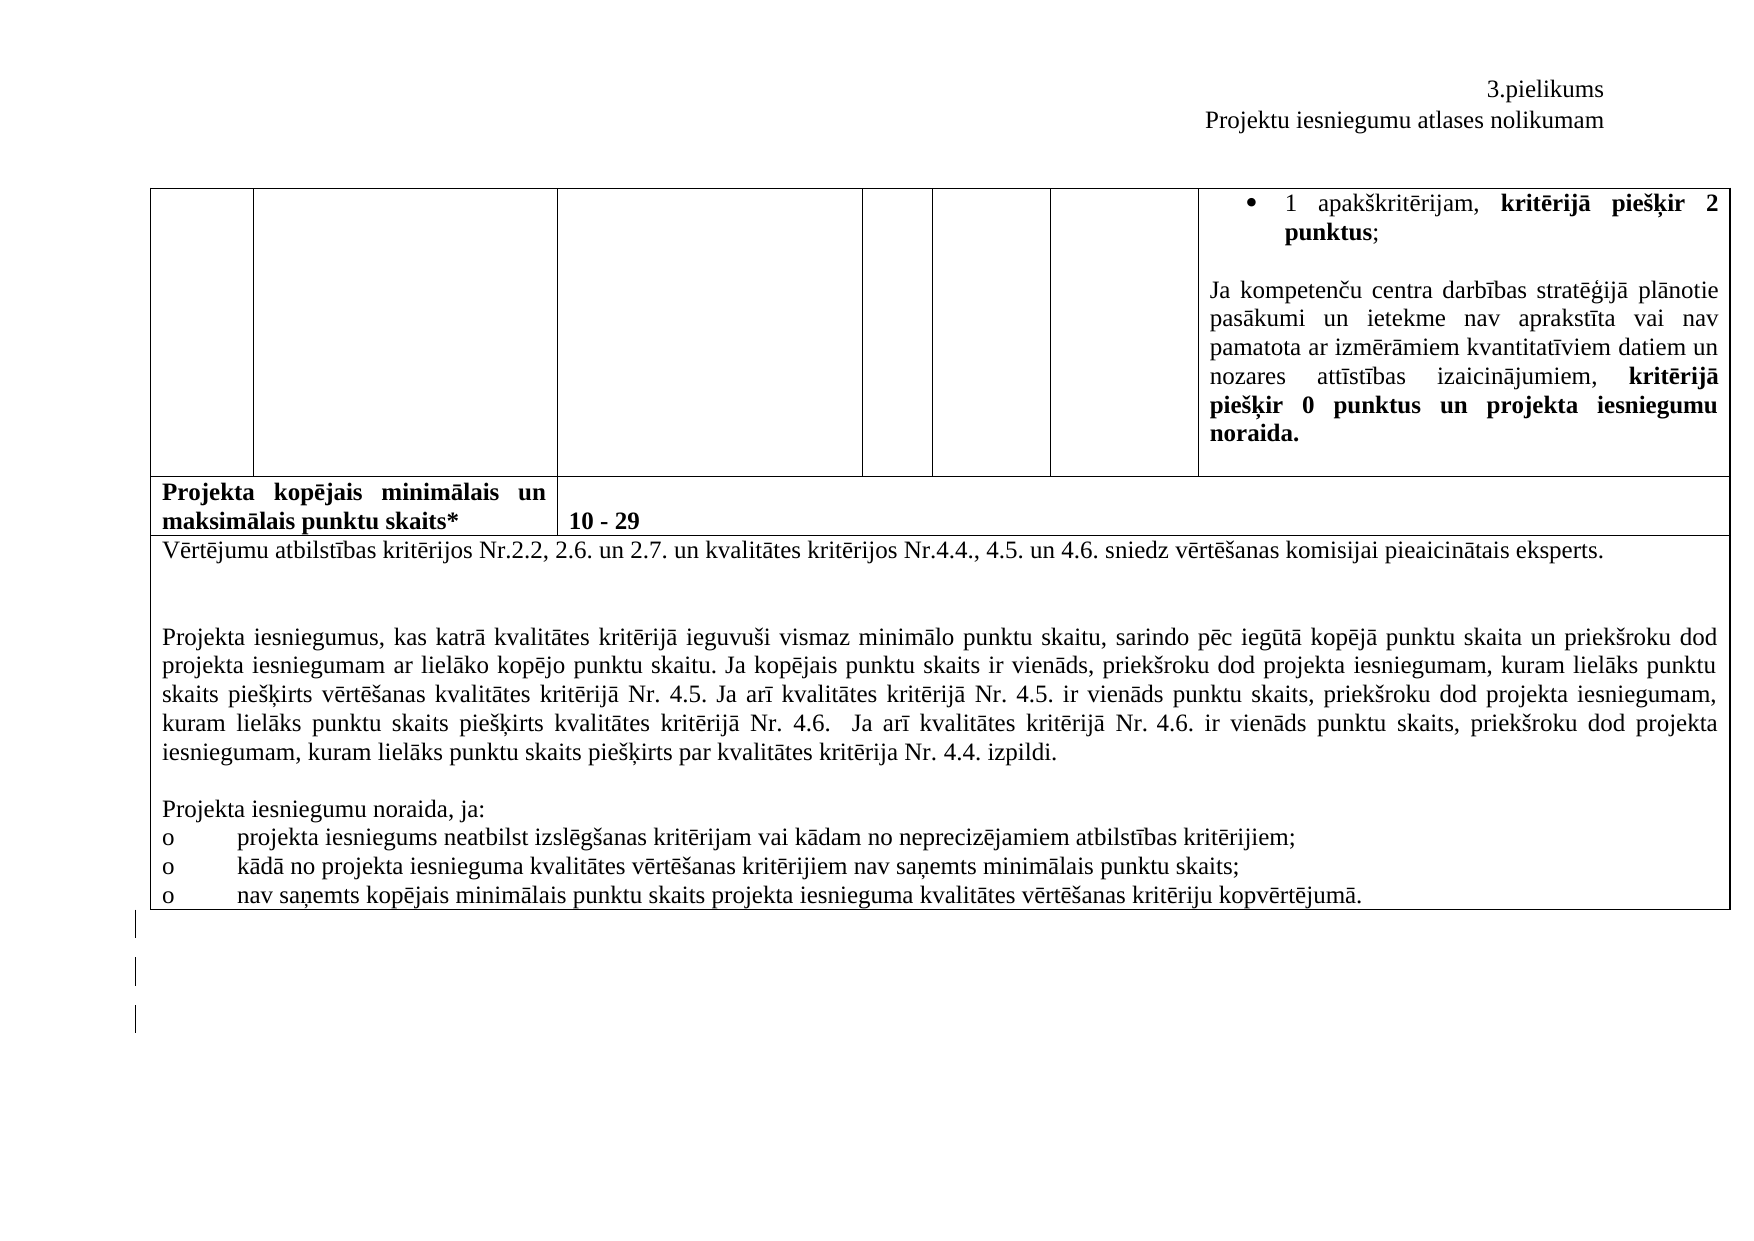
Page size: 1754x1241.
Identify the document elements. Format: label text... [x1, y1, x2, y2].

table_cell 0 [863, 189, 932, 476]
table_cell 10 - 29 [558, 477, 1729, 534]
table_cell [558, 189, 862, 476]
table_cell Projekta kopējais minimālais un maksimālais punktu skaits* [151, 477, 557, 534]
table_cell Vērtējumu atbilstības kritērijos Nr.2.2, 2.6. un 2.7. un kvalitātes kritērijos Nr.4.4., 4.5. un 4.6. sniedz vērtēšanas komisijai pieaicinātais eksperts. Projekta iesniegumus, kas katrā kvalitātes kritērijā ieguvuši vismaz minimālo punktu skaitu, sarindo pēc iegūtā kopējā punktu skaita un priekšroku dod projekta iesniegumam ar lielāko kopējo punktu skaitu. Ja kopējais punktu skaits ir vienāds, priekšroku dod projekta iesniegumam, kuram lielāks punktu skaits piešķirts vērtēšanas kvalitātes kritērijā Nr. 4.5. Ja arī kvalitātes kritērijā Nr. 4.5. ir vienāds punktu skaits, priekšroku dod projekta iesniegumam, kuram lielāks punktu skaits piešķirts kvalitātes kritērijā Nr. 4.6. Ja arī kvalitātes kritērijā Nr. 4.6. ir vienāds punktu skaits, priekšroku dod projekta iesniegumam, kuram lielāks punktu skaits piešķirts par kvalitātes kritērija Nr. 4.4. izpildi. Projekta iesniegumu noraida, ja: o projekta iesniegums neatbilst izslēgšanas kritērijam vai kādam no neprecizējamiem atbilstības kritērijiem; o kādā no projekta iesnieguma kvalitātes vērtēšanas kritērijiem nav saņemts minimālais punktu skaits; o nav saņemts kopējais minimālais punktu skaits projekta iesnieguma kvalitātes vērtēšanas kritēriju kopvērtējumā. [151, 536, 1729, 909]
